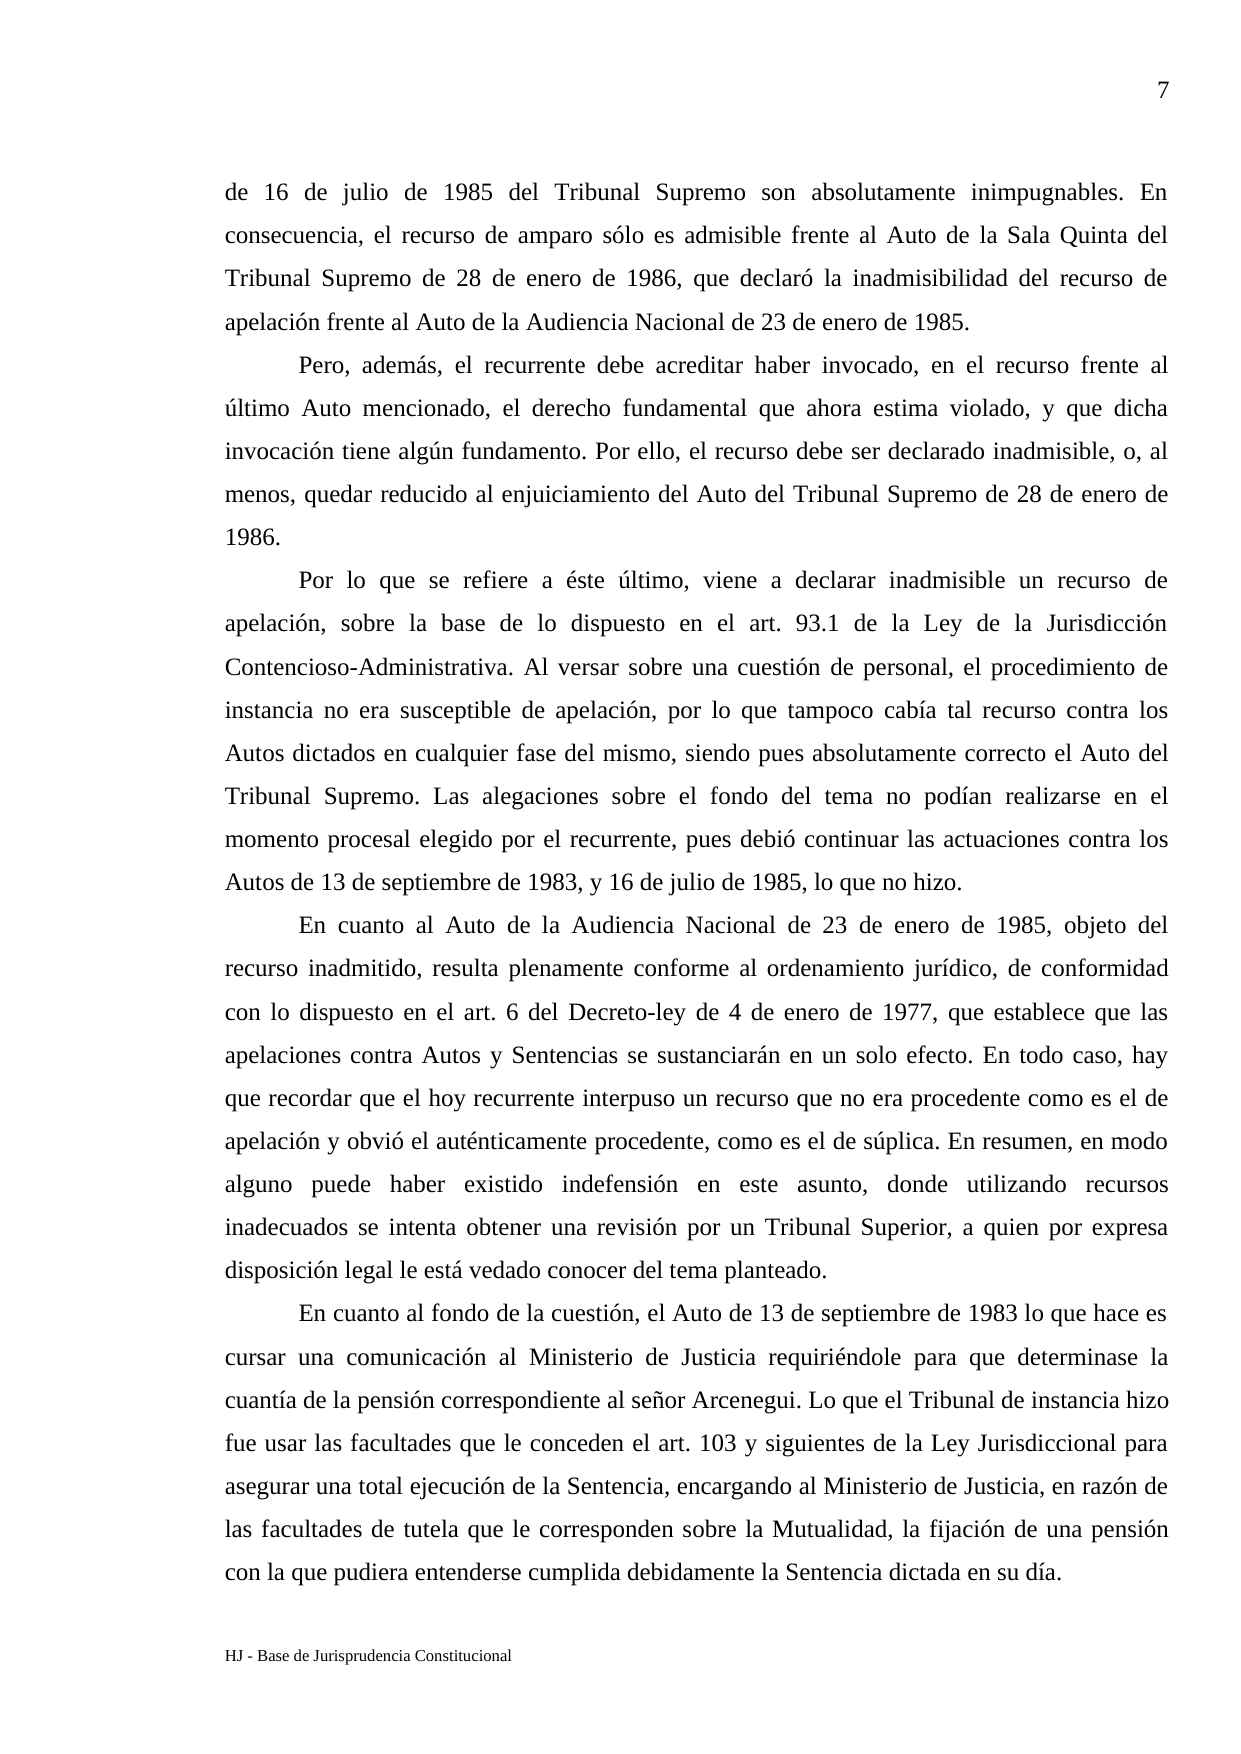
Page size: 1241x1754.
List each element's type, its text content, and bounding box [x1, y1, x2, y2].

text En cuanto al fondo de la cuestión, el Auto de 13 de septiembre de 1983 lo que hace es cursar una comunicación al Ministerio de Justicia requiriéndole para que determinase la cuantía de la pensión correspondiente al señor Arcenegui. Lo que el Tribunal de instancia hizo fue usar las facultades que le conceden el art. 103 y siguientes de la Ley Jurisdiccional para asegurar una total ejecución de la Sentencia, encargando al Ministerio de Justicia, en razón de las facultades de tutela que le corresponden sobre la Mutualidad, la fijación de una pensión con la que pudiera entenderse cumplida debidamente la Sentencia dictada en su día. [224, 1298, 1169, 1586]
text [224, 177, 1169, 335]
text En cuanto al Auto de la Audiencia Nacional de 23 de enero de 1985, objeto del recurso inadmitido, resulta plenamente conforme al ordenamiento jurídico, de conformidad con lo dispuesto en el art. 6 del Decreto-ley de 4 de enero de 1977, que establece que las apelaciones contra Autos y Sentencias se sustanciarán en un solo efecto. En todo caso, hay que recordar que el hoy recurrente interpuso un recurso que no era procedente como es el de apelación y obvió el auténticamente procedente, como es el de súplica. En resumen, en modo alguno puede haber existido indefensión en este asunto, donde utilizando recursos inadecuados se intenta obtener una revisión por un Tribunal Superior, a quien por expresa disposición legal le está vedado conocer del tema planteado. [224, 910, 1169, 1284]
text Por lo que se refiere a éste último, viene a declarar inadmisible un recurso de apelación, sobre la base de lo dispuesto en el art. 93.1 de la Ley de la Jurisdicción Contencioso-Administrativa. Al versar sobre una cuestión de personal, el procedimiento de instancia no era susceptible de apelación, por lo que tampoco cabía tal recurso contra los Autos dictados en cualquier fase del mismo, siendo pues absolutamente correcto el Auto del Tribunal Supremo. Las alegaciones sobre el fondo del tema no podían realizarse en el momento procesal elegido por el recurrente, pues debió continuar las actuaciones contra los Autos de 13 de septiembre de 1983, y 16 de julio de 1985, lo que no hizo. [224, 565, 1169, 896]
text Pero, además, el recurrente debe acreditar haber invocado, en el recurso frente al último Auto mencionado, el derecho fundamental que ahora estima violado, y que dicha invocación tiene algún fundamento. Por ello, el recurso debe ser declarado inadmisible, o, al menos, quedar reducido al enjuiciamiento del Auto del Tribunal Supremo de 28 de enero de 1986. [224, 350, 1169, 551]
